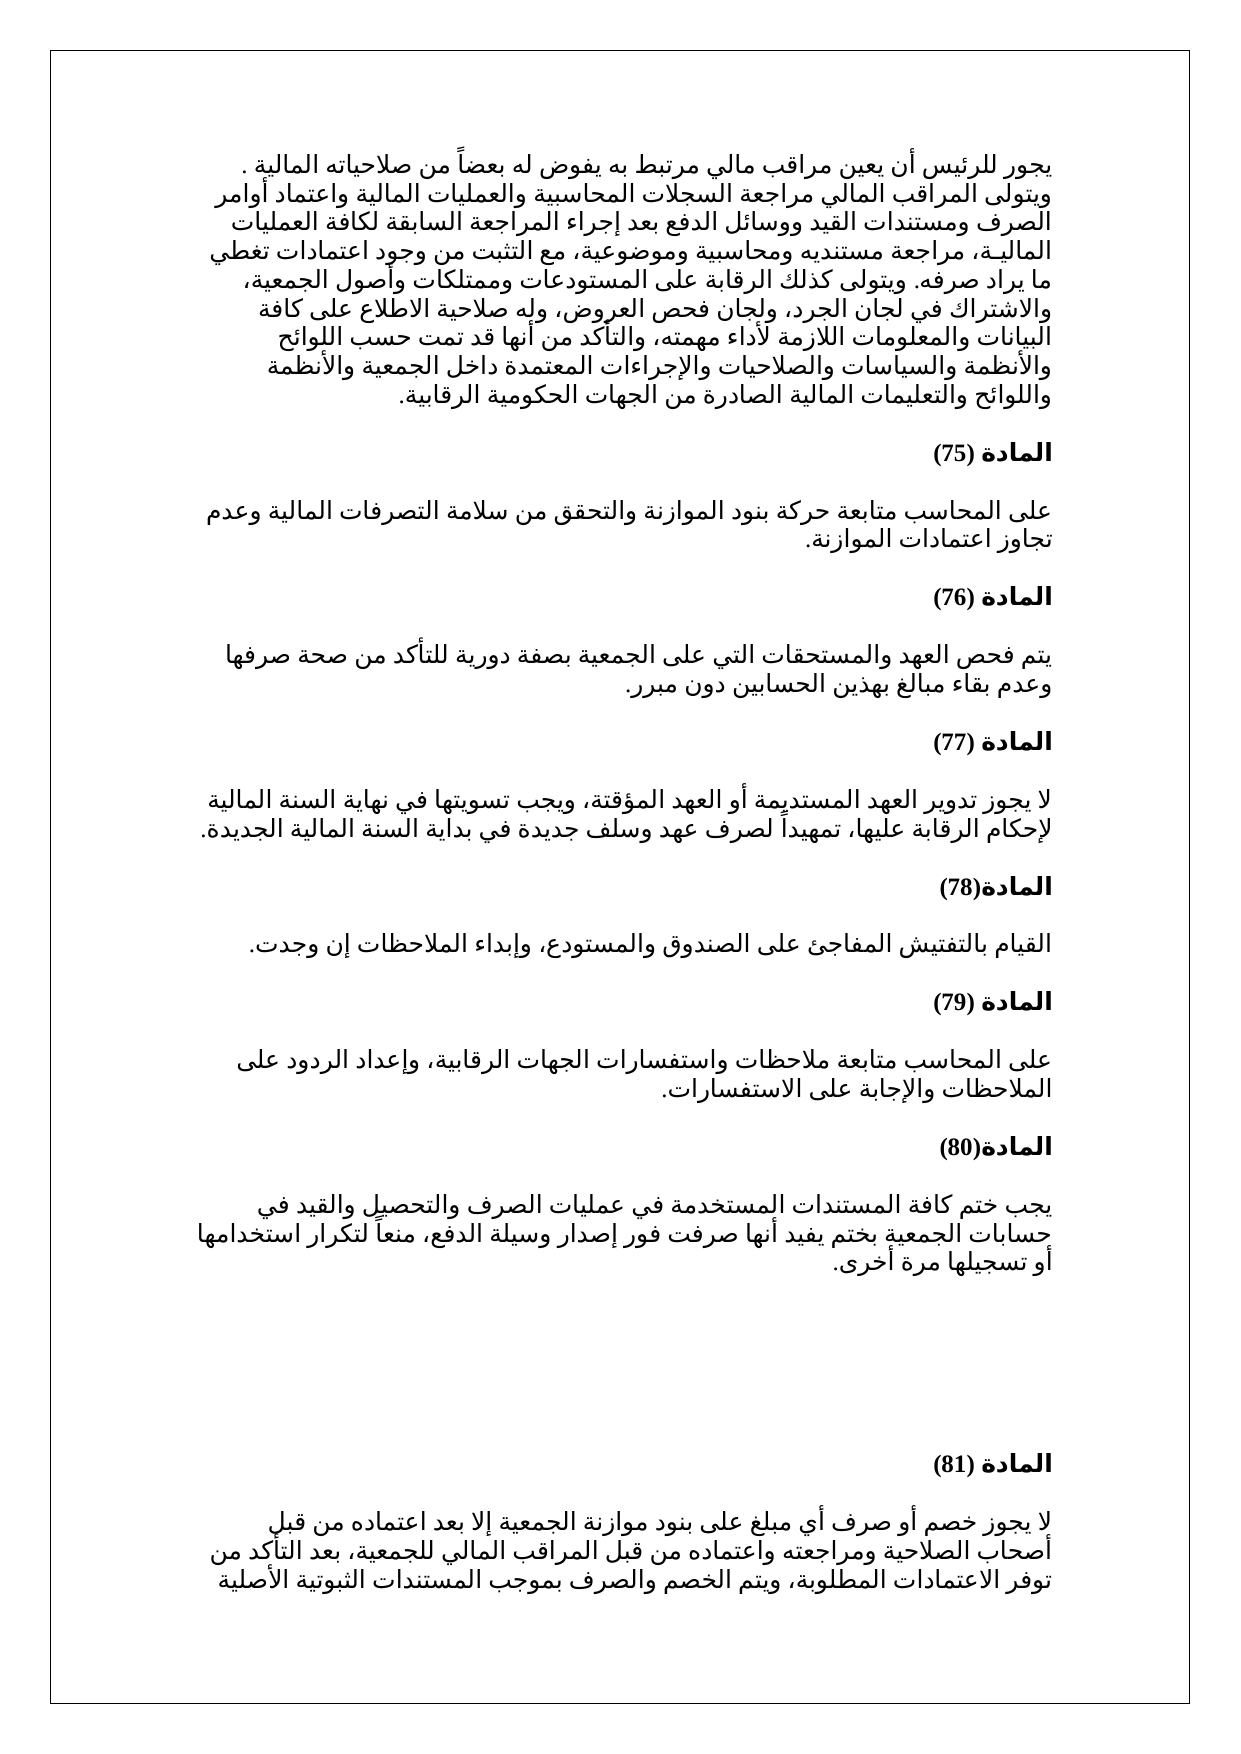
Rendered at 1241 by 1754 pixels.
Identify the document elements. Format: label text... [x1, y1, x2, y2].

text المادة(78) [187, 872, 1053, 900]
text يتم فحص العهد والمستحقات التي على الجمعية بصفة دورية للتأكد من صحة صرفها وعدم بقاء مبالغ بهذين الحسابين دون مبرر. [187, 640, 1053, 698]
text المادة(80) [187, 1132, 1053, 1161]
text المادة (81) [187, 1449, 1053, 1478]
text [187, 1507, 1053, 1594]
text القيام بالتفتيش المفاجئ على الصندوق والمستودع، وإبداء الملاحظات إن وجدت. [187, 929, 1053, 958]
text المادة (76) [187, 582, 1053, 611]
text المادة (75) [187, 438, 1053, 467]
text المادة (79) [187, 987, 1053, 1016]
text لا يجوز تدوير العهد المستديمة أو العهد المؤقتة، ويجب تسويتها في نهاية السنة المالية لإحكام الرقابة عليها، تمهيداً لصرف عهد وسلف جديدة في بداية السنة المالية الجديدة. [187, 785, 1053, 842]
text على المحاسب متابعة حركة بنود الموازنة والتحقق من سلامة التصرفات المالية وعدم تجاوز اعتمادات الموازنة. [187, 496, 1053, 553]
text المادة (77) [187, 727, 1053, 756]
text على المحاسب متابعة ملاحظات واستفسارات الجهات الرقابية، وإعداد الردود على الملاحظات والإجابة على الاستفسارات. [187, 1045, 1053, 1103]
text يجور للرئيس أن يعين مراقب مالي مرتبط به يفوض له بعضاً من صلاحياته المالية . ويتولى المراقب المالي مراجعة السجلات المحاسبية والعمليات المالية واعتماد أوامر الصرف ومستندات القيد ووسائل الدفع بعد إجراء المراجعة السابقة لكافة العمليات الماليـة، مراجعة مستنديه ومحاسبية وموضوعية، مع التثبت من وجود اعتمادات تغطي ما يراد صرفه. ويتولى كذلك الرقابة على المستودعات وممتلكات وأصول الجمعية، والاشتراك في لجان الجرد، ولجان فحص العروض، وله صلاحية الاطلاع على كافة البيانات والمعلومات اللازمة لأداء مهمته، والتأكد من أنها قد تمت حسب اللوائح والأنظمة والسياسات والصلاحيات والإجراءات المعتمدة داخل الجمعية والأنظمة واللوائح والتعليمات المالية الصادرة من الجهات الحكومية الرقابية. [187, 150, 1053, 409]
text يجب ختم كافة المستندات المستخدمة في عمليات الصرف والتحصيل والقيد في حسابات الجمعية بختم يفيد أنها صرفت فور إصدار وسيلة الدفع، منعاً لتكرار استخدامها أو تسجيلها مرة أخرى. [187, 1190, 1053, 1276]
